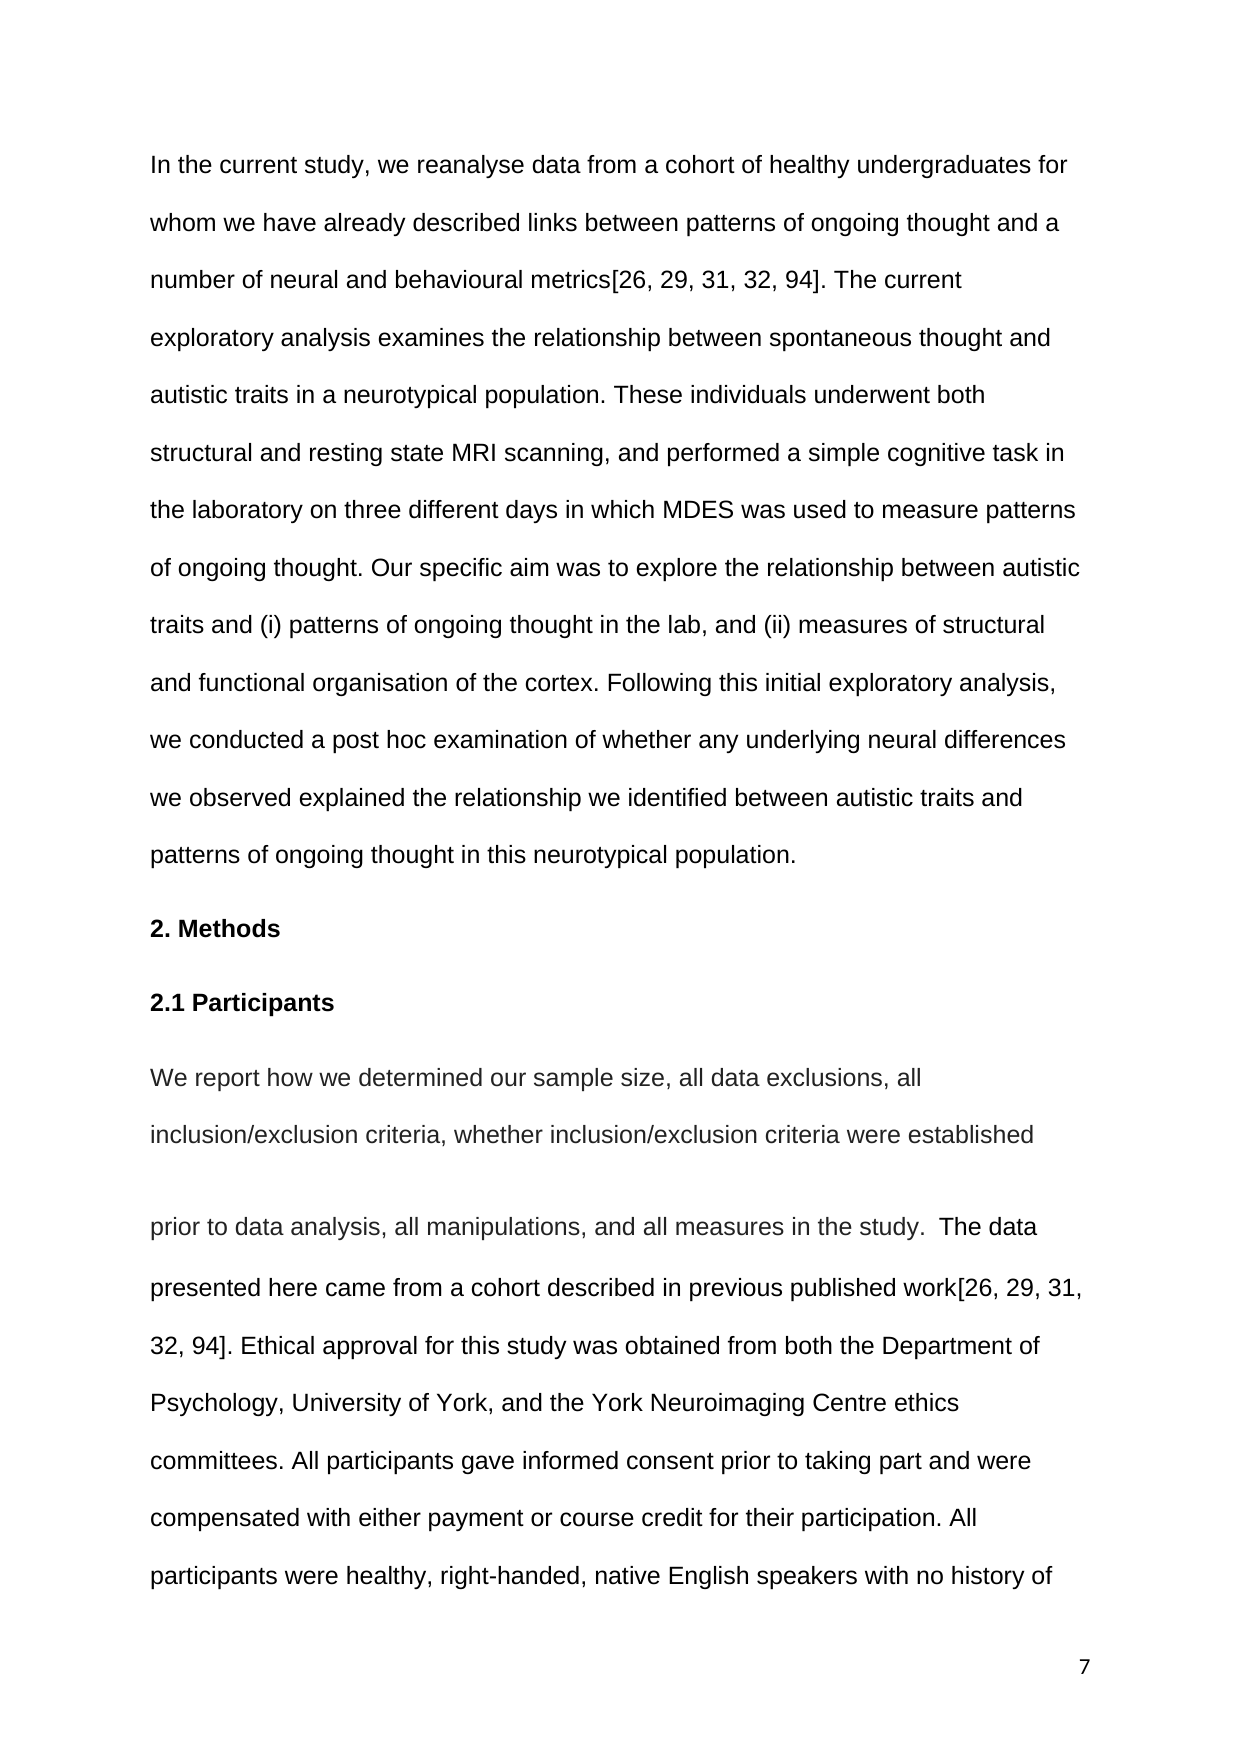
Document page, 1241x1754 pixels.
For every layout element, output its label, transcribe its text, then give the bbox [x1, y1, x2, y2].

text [150, 1062, 1090, 1589]
text In the current study, we reanalyse data from a cohort of healthy undergraduates for whom we have already described links between patterns of ongoing thought and a number of neural and behavioural metrics[26, 29, 31, 32, 94]. The current exploratory analysis examines the relationship between spontaneous thought and autistic traits in a neurotypical population. These individuals underwent both structural and resting state MRI scanning, and performed a simple cognitive task in the laboratory on three different days in which MDES was used to measure patterns of ongoing thought. Our specific aim was to explore the relationship between autistic traits and (i) patterns of ongoing thought in the lab, and (ii) measures of structural and functional organisation of the cortex. Following this initial exploratory analysis, we conducted a post hoc examination of whether any underlying neural differences we observed explained the relationship we identified between autistic traits and patterns of ongoing thought in this neurotypical population. [150, 150, 1090, 869]
text 2. Methods [150, 914, 1090, 943]
text 2.1 Participants [150, 988, 1090, 1017]
